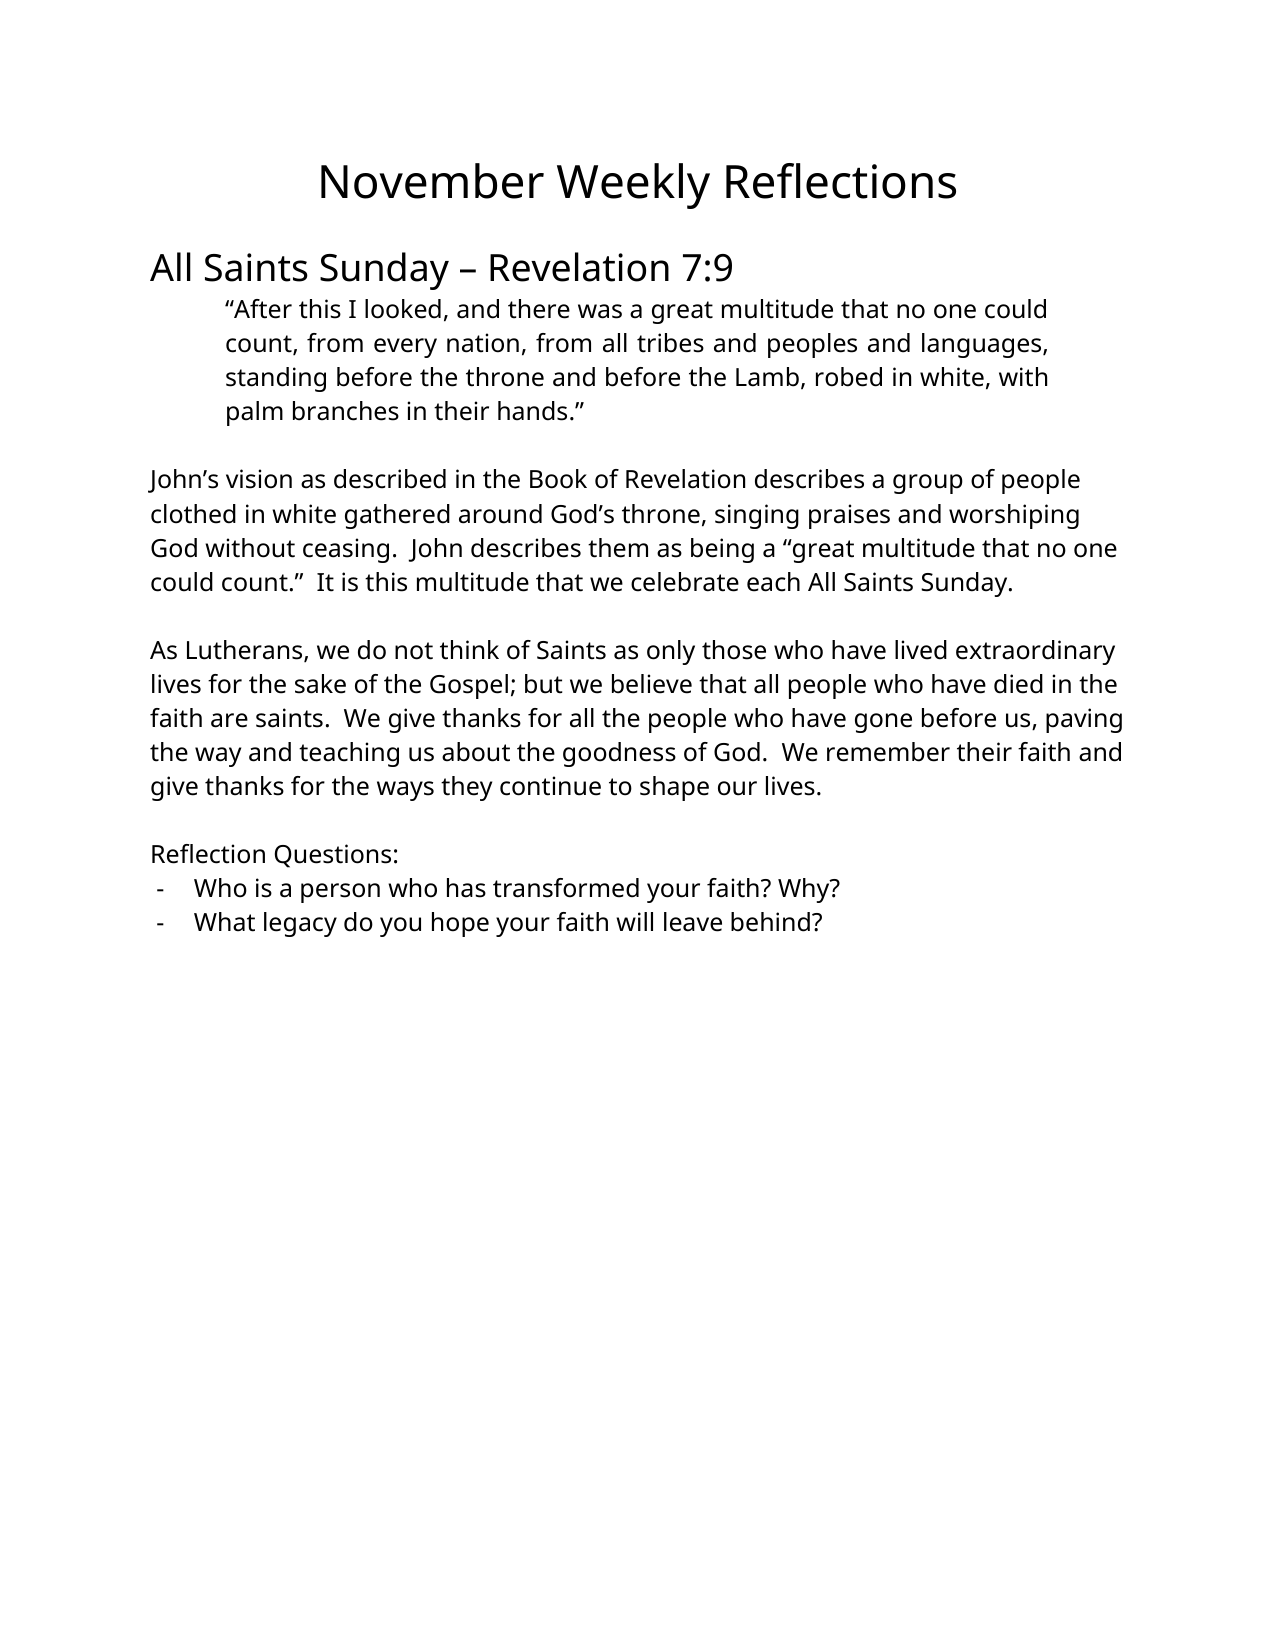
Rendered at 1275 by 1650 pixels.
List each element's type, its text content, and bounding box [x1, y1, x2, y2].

text “After this I looked, and there was a great multitude that no one could count, from every nation, from all tribes and peoples and languages, standing before the throne and before the Lamb, robed in white, with palm branches in their hands.” [225, 292, 1050, 428]
list What legacy do you hope your faith will leave behind? [156, 905, 1125, 939]
text As Lutherans, we do not think of Saints as only those who have lived extraordinary lives for the sake of the Gospel; but we believe that all people who have died in the faith are saints. We give thanks for all the people who have gone before us, paving the way and teaching us about the goodness of God. We remember their faith and give thanks for the ways they continue to shape our lives. [150, 632, 1125, 803]
text John’s vision as described in the Book of Revelation describes a group of people clothed in white gathered around God’s throne, singing praises and worshiping God without ceasing. John describes them as being a “great multitude that no one could count.” It is this multitude that we celebrate each All Saints Sunday. [150, 462, 1125, 598]
text All Saints Sunday – Revelation 7:9 [150, 241, 1125, 292]
text Reflection Questions: [150, 837, 1125, 871]
text November Weekly Reflections [150, 150, 1125, 212]
list Who is a person who has transformed your faith? Why? [156, 871, 1125, 905]
